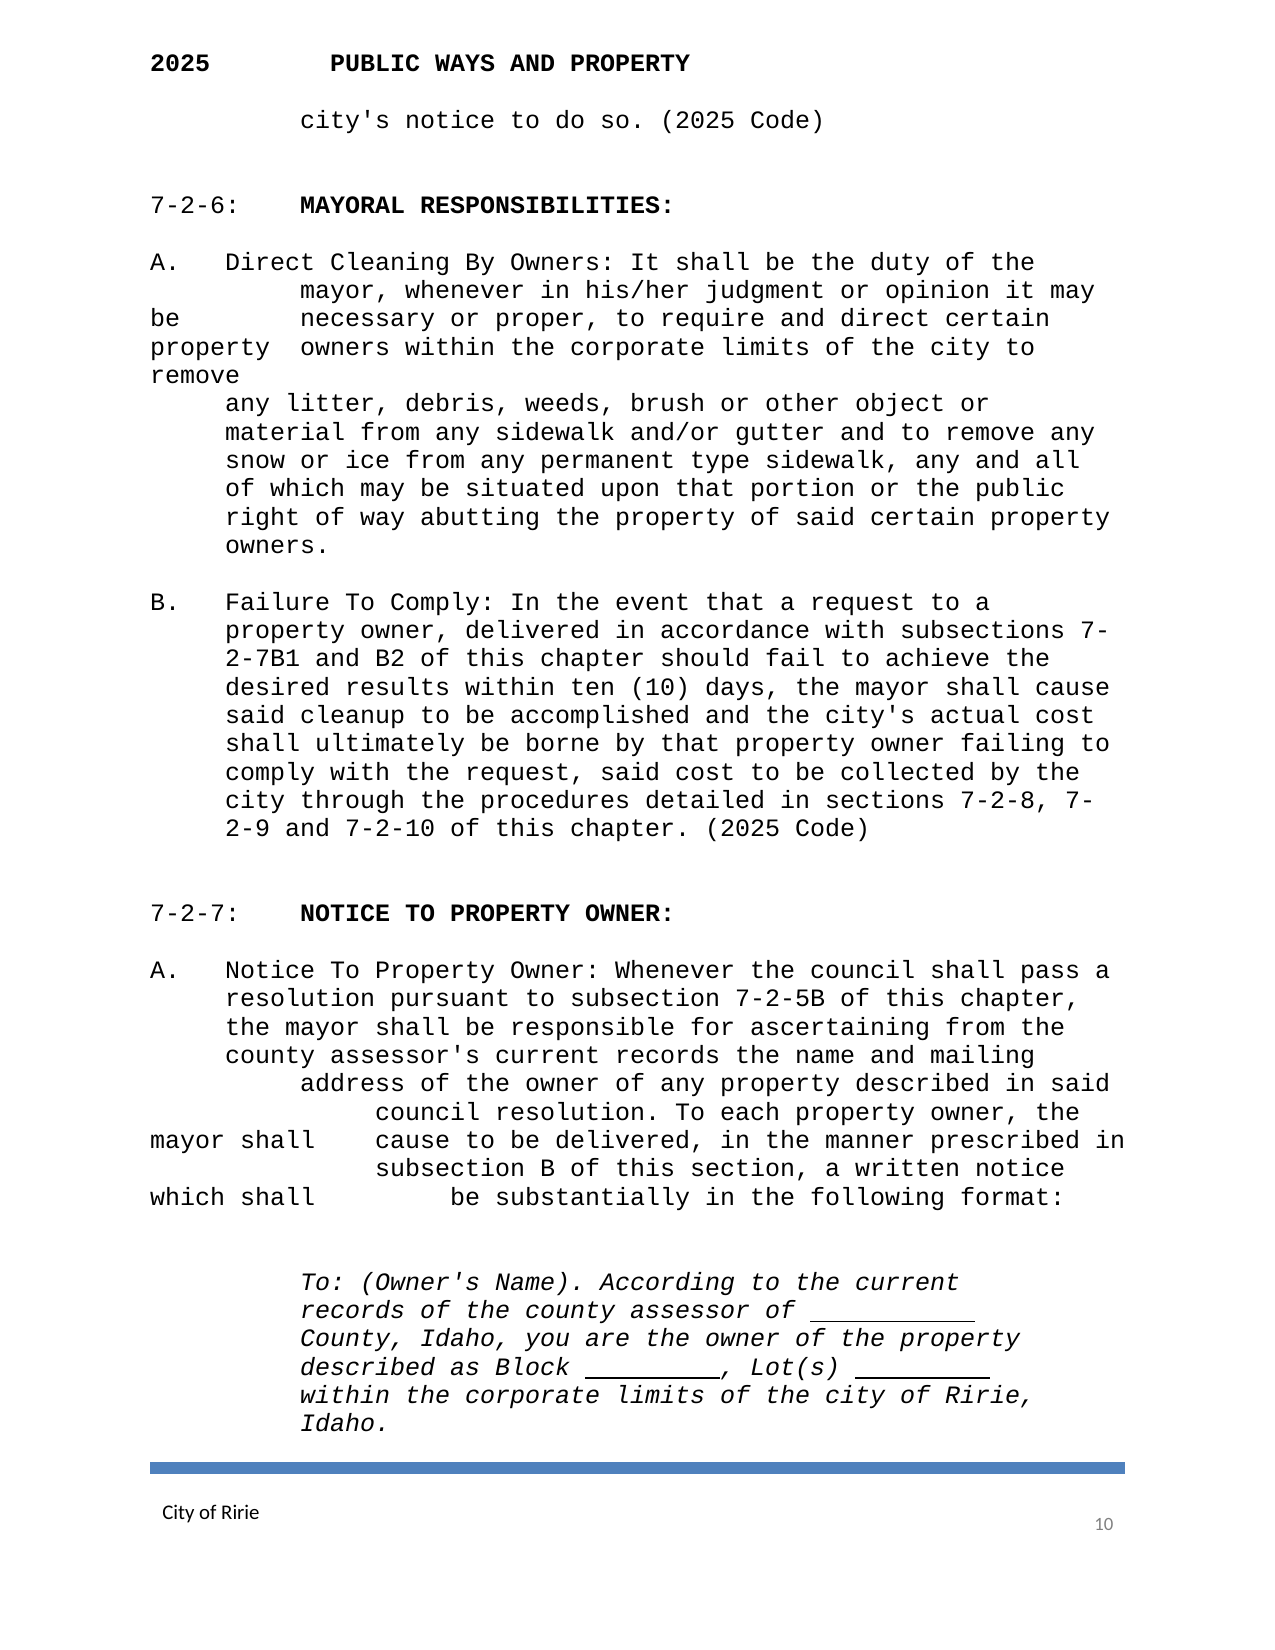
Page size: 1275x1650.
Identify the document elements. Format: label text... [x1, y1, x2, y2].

text 7-2-7: NOTICE TO PROPERTY OWNER: [150, 901, 1125, 929]
text 7-2-6: MAYORAL RESPONSIBILITIES: [150, 192, 1125, 221]
text B. Failure To Comply: In the event that a request to a property owner, delivered in accordance with subsections 7- 2-7B1 and B2 of this chapter should fail to achieve the desired results within ten (10) days, the mayor shall cause said cleanup to be accomplished and the city's actual cost shall ultimately be borne by that property owner failing to comply with the request, said cost to be collected by the city through the procedures detailed in sections 7-2-8, 7- 2-9 and 7-2-10 of this chapter. (2025 Code) [150, 589, 1125, 844]
text A. Direct Cleaning By Owners: It shall be the duty of the mayor, whenever in his/her judgment or opinion it may be necessary or proper, to require and direct certain property owners within the corporate limits of the city to remove any litter, debris, weeds, brush or other object or material from any sidewalk and/or gutter and to remove any snow or ice from any permanent type sidewalk, any and all of which may be situated upon that portion or the public right of way abutting the property of said certain property owners. [150, 249, 1125, 561]
text A. Notice To Property Owner: Whenever the council shall pass a resolution pursuant to subsection 7-2-5B of this chapter, the mayor shall be responsible for ascertaining from the county assessor's current records the name and mailing address of the owner of any property described in said council resolution. To each property owner, the mayor shall cause to be delivered, in the manner prescribed in subsection B of this section, a written notice which shall be substantially in the following format: [150, 957, 1125, 1212]
text To: (Owner's Name). According to the current records of the county assessor of County, Idaho, you are the owner of the property described as Block , Lot(s) within the corporate limits of the city of Ririe, Idaho. [300, 1269, 1050, 1439]
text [150, 107, 1125, 136]
